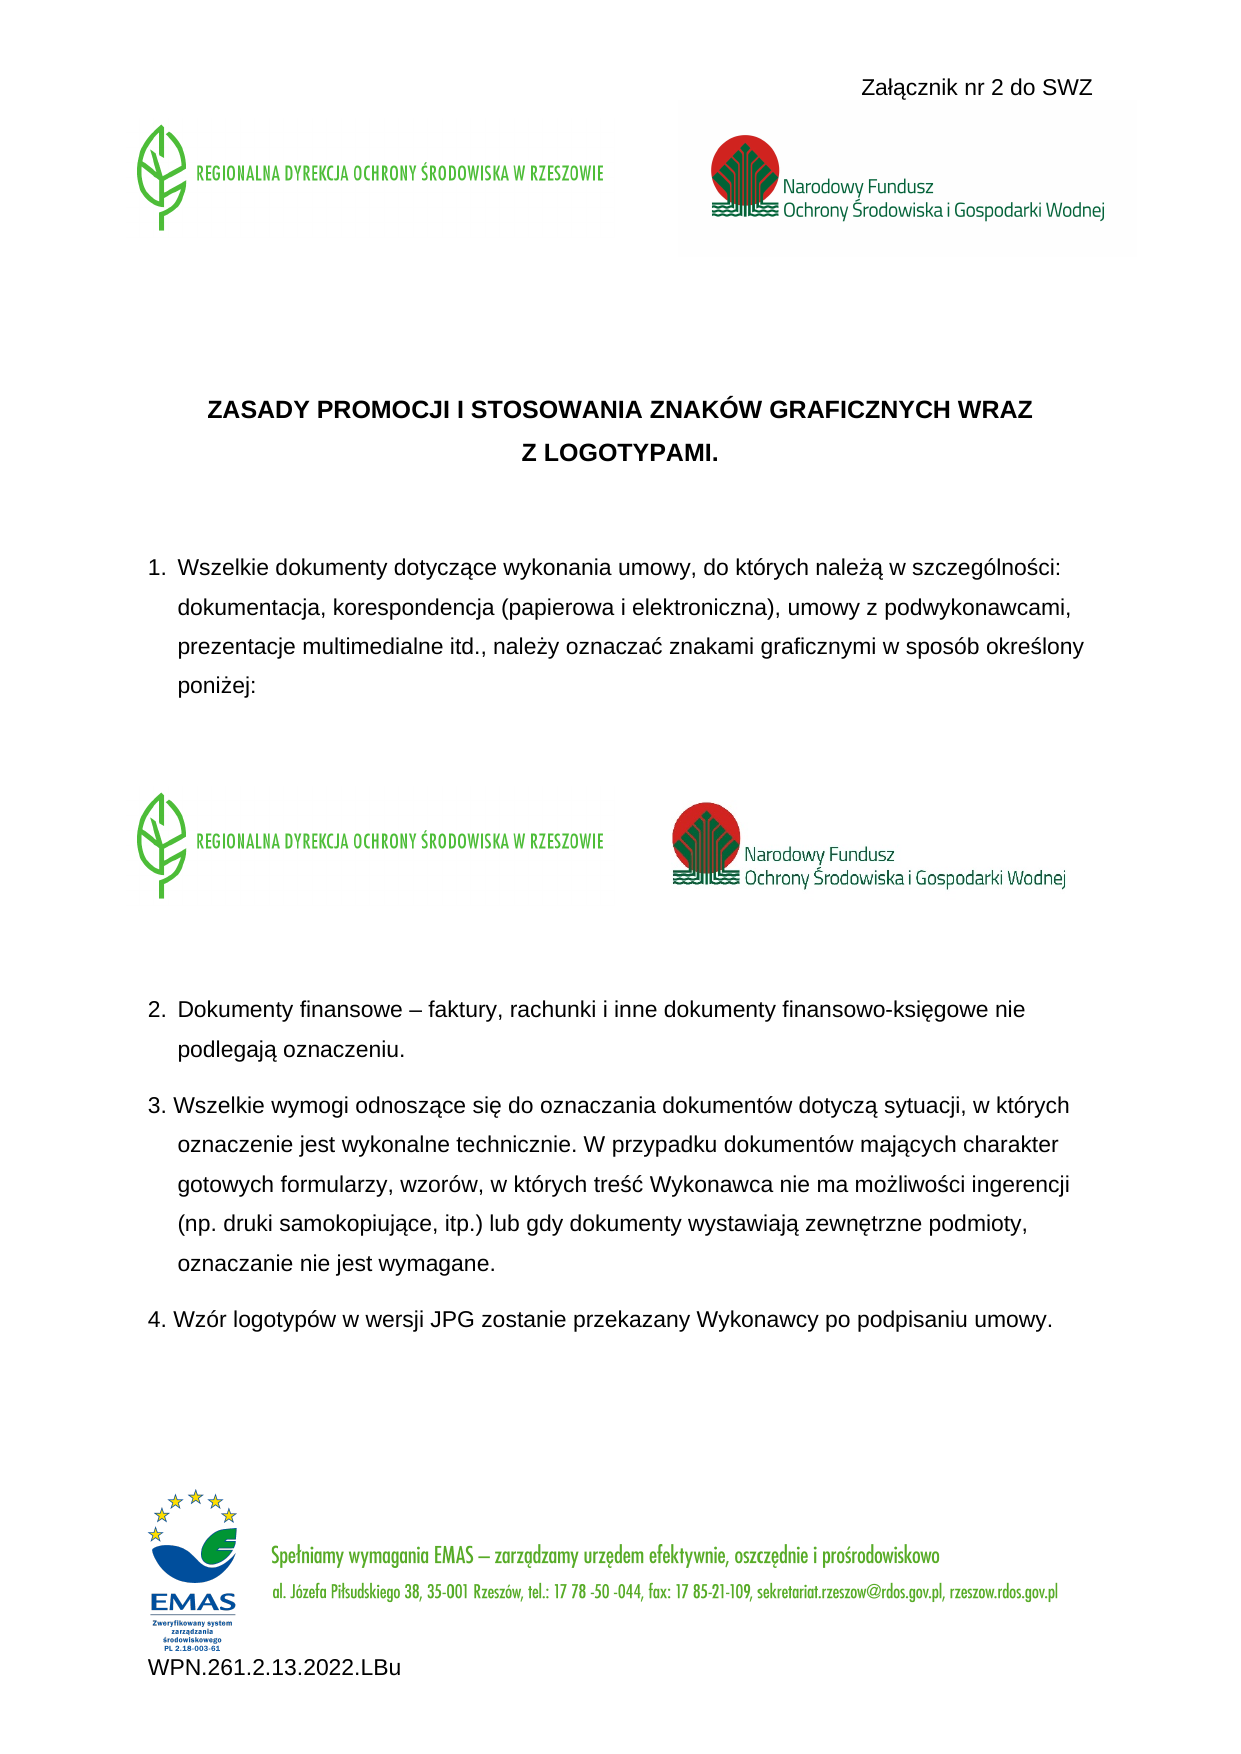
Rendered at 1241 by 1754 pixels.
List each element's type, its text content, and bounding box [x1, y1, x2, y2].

list Dokumenty finansowe – faktury, rachunki i inne dokumenty finansowo-księgowe nie podlegają oznaczeniu. [148, 996, 1093, 1062]
text ZASADY PROMOCJI I STOSOWANIA ZNAKÓW GRAFICZNYCH WRAZ Z LOGOTYPAMI. [148, 395, 1093, 467]
picture [147, 1488, 1064, 1654]
table_header [115, 768, 628, 937]
list Wszelkie dokumenty dotyczące wykonania umowy, do których należą w szczególności: dokumentacja, korespondencja (papierowa i elektroniczna), umowy z podwykonawcami, prezentacje multimedialne itd., należy oznaczać znakami graficznymi w sposób określony poniżej: [148, 554, 1093, 699]
picture [677, 100, 1138, 257]
text 4. Wzór logotypów w wersji JPG zostanie przekazany Wykonawcy po podpisaniu umowy. [148, 1306, 1093, 1332]
picture [125, 118, 615, 238]
text 3. Wszelkie wymogi odnoszące się do oznaczania dokumentów dotyczą sytuacji, w których oznaczenie jest wykonalne technicznie. W przypadku dokumentów mających charakter gotowych formularzy, wzorów, w których treść Wykonawca nie ma możliwości ingerencji (np. druki samokopiujące, itp.) lub gdy dokumenty wystawiają zewnętrzne podmioty, oznaczanie nie jest wymagane. [148, 1092, 1093, 1276]
picture [125, 786, 615, 906]
table_header [628, 768, 1148, 937]
picture [638, 768, 1099, 925]
